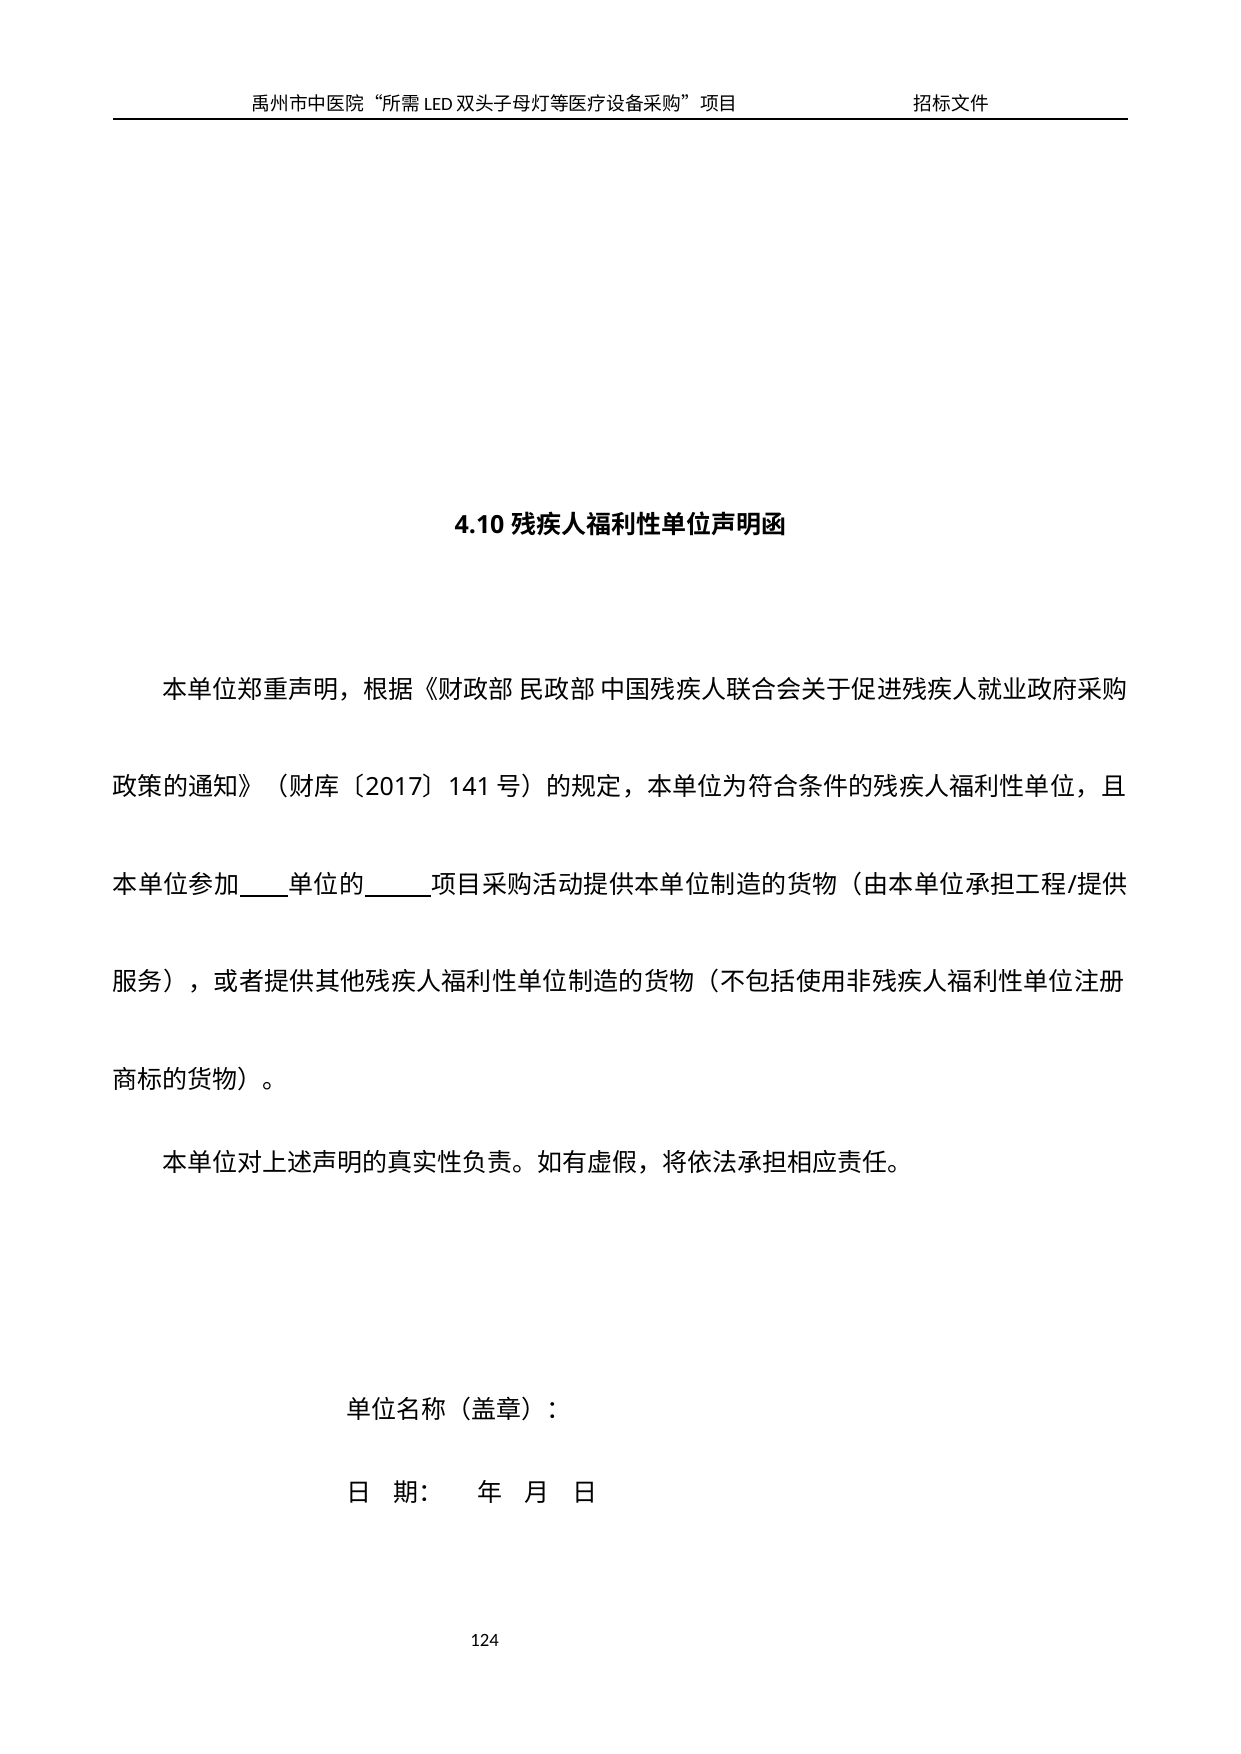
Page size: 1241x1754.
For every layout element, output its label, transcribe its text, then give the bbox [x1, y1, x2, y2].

text 4.10 残疾人福利性单位声明函 [112, 490, 1128, 555]
text 日 期： 年 月 日 [112, 1458, 1128, 1523]
text 单位名称（盖章）： [112, 1375, 1128, 1440]
text 本单位对上述声明的真实性负责。如有虚假，将依法承担相应责任。 [112, 1128, 1128, 1193]
text 本单位郑重声明，根据《财政部 民政部 中国残疾人联合会关于促进残疾人就业政府采购政策的通知》（财库〔2017〕141号）的规定，本单位为符合条件的残疾人福利性单位，且本单位参加 单位的 项目采购活动提供本单位制造的货物（由本单位承担工程/提供服务），或者提供其他残疾人福利性单位制造的货物（不包括使用非残疾人福利性单位注册商标的货物）。 [112, 655, 1128, 1110]
